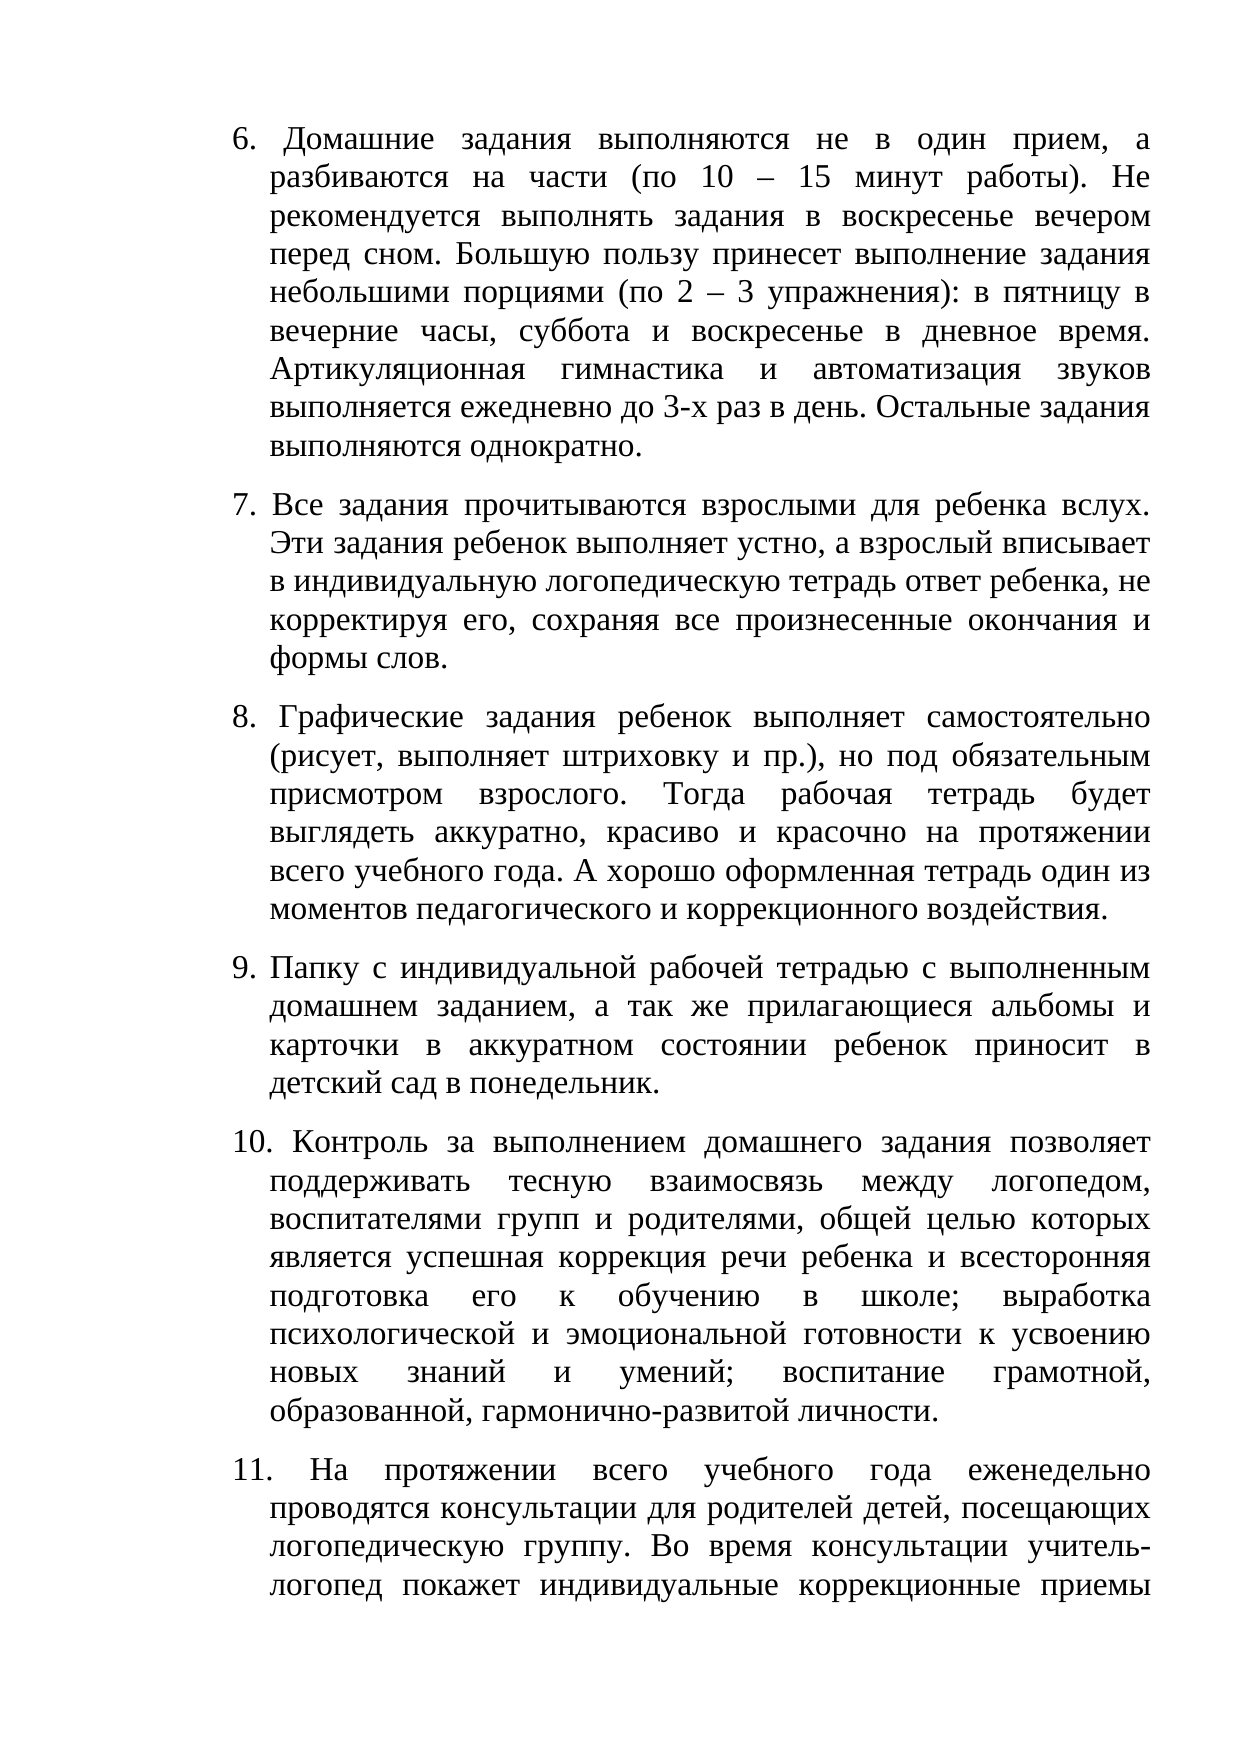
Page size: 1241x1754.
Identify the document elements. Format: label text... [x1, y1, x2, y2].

text 10. Контроль за выполнением домашнего задания позволяет поддерживать тесную взаимосвязь между логопедом, воспитателями групп и родителями, общей целью которых является успешная коррекция речи ребенка и всесторонняя подготовка его к обучению в школе; выработка психологической и эмоциональной готовности к усвоению новых знаний и умений; воспитание грамотной, образованной, гармонично-развитой личности. [232, 1121, 1152, 1428]
text 7. Все задания прочитываются взрослыми для ребенка вслух. Эти задания ребенок выполняет устно, а взрослый вписывает в индивидуальную логопедическую тетрадь ответ ребенка, не корректируя его, сохраняя все произнесенные окончания и формы слов. [232, 484, 1152, 676]
text 6. Домашние задания выполняются не в один прием, а разбиваются на части (по 10 – 15 минут работы). Не рекомендуется выполнять задания в воскресенье вечером перед сном. Большую пользу принесет выполнение задания небольшими порциями (по 2 – 3 упражнения): в пятницу в вечерние часы, суббота и воскресенье в дневное время. Артикуляционная гимнастика и автоматизация звуков выполняется ежедневно до 3-х раз в день. Остальные задания выполняются однократно. [232, 118, 1152, 463]
text 8. Графические задания ребенок выполняет самостоятельно (рисует, выполняет штриховку и пр.), но под обязательным присмотром взрослого. Тогда рабочая тетрадь будет выглядеть аккуратно, красиво и красочно на протяжении всего учебного года. А хорошо оформленная тетрадь один из моментов педагогического и коррекционного воздействия. [232, 696, 1152, 926]
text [232, 1449, 1152, 1602]
text 9. Папку с индивидуальной рабочей тетрадью с выполненным домашнем заданием, а так же прилагающиеся альбомы и карточки в аккуратном состоянии ребенок приносит в детский сад в понедельник. [232, 947, 1152, 1101]
